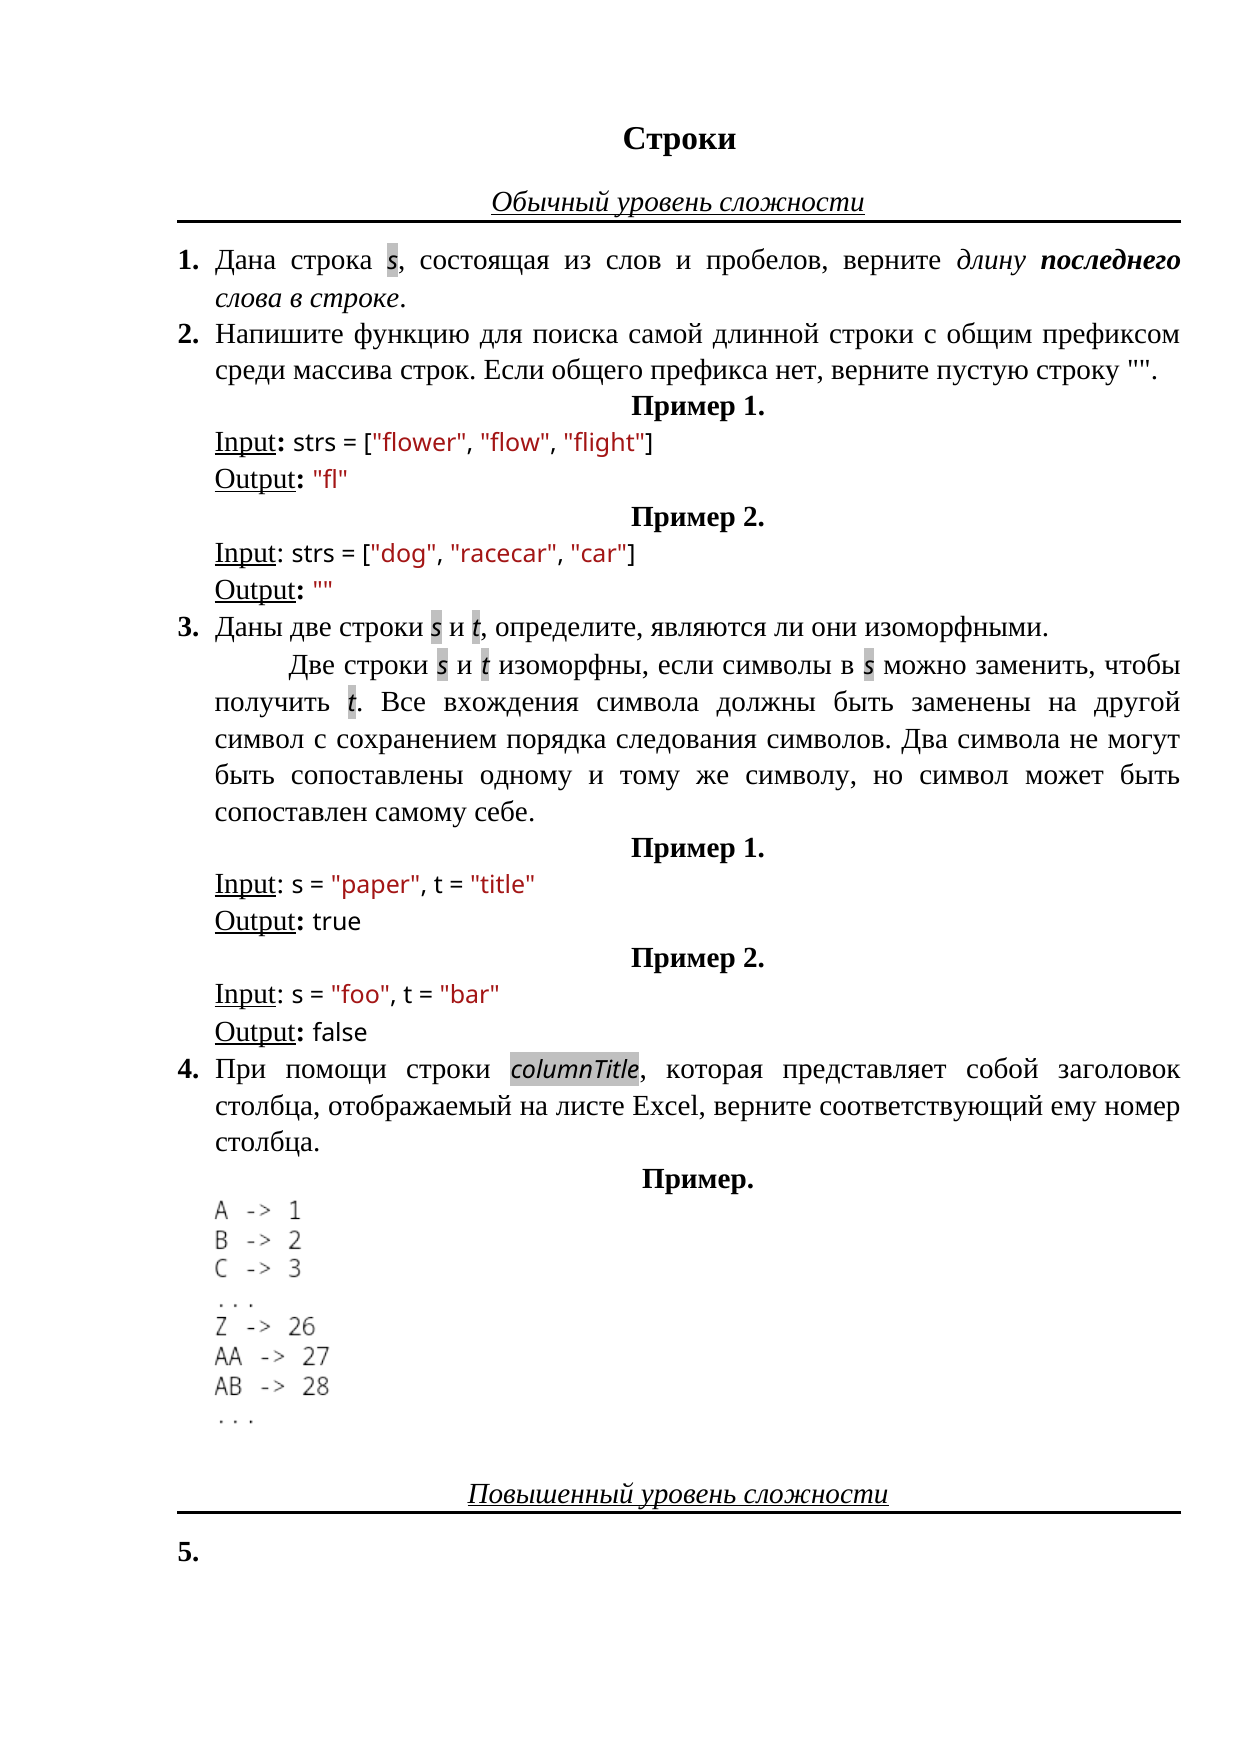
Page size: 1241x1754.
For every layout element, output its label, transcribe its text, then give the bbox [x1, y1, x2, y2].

list Пример. [215, 1161, 1181, 1194]
text Обычный уровень сложности [177, 184, 1181, 220]
list При помощи строки columnTitle, которая представляет собой заголовок столбца, отображаемый на листе Excel, верните соответствующий ему номер столбца. [177, 1051, 1181, 1158]
list Output: false [214, 1014, 1181, 1048]
list Input: strs = ["flower", "flow", "flight"] [214, 424, 1181, 459]
text Строки [177, 118, 1181, 156]
text Повышенный уровень сложности [177, 1476, 1181, 1511]
list Output: "" [214, 572, 1181, 607]
list Output: true [214, 903, 1181, 938]
list Input: s = "paper", t = "title" [214, 866, 1181, 901]
list Input: strs = ["dog", "racecar", "car"] [214, 535, 1181, 569]
list Даны две строки s и t, определите, являются ли они изоморфными. [177, 609, 1181, 644]
list Пример 1. [214, 830, 1181, 863]
list Две строки s и t изоморфны, если символы в s можно заменить, чтобы получить t. Все вхождения символа должны быть заменены на другой символ с сохранением порядка следования символов. Два символа не могут быть сопоставлены одному и тому же символу, но символ может быть сопоставлен самому себе. [214, 647, 1181, 827]
list Напишите функцию для поиска самой длинной строки с общим префиксом среди массива строк. Если общего префикса нет, верните пустую строку "". [177, 316, 1181, 386]
list Пример 2. [214, 499, 1181, 532]
list Пример 2. [214, 941, 1181, 974]
list Дана строка s, состоящая из слов и пробелов, верните длину последнего слова в строке. [177, 242, 1181, 313]
list Input: s = "foo", t = "bar" [214, 977, 1181, 1011]
list Output: "fl" [214, 462, 1181, 496]
list Пример 1. [215, 388, 1181, 422]
